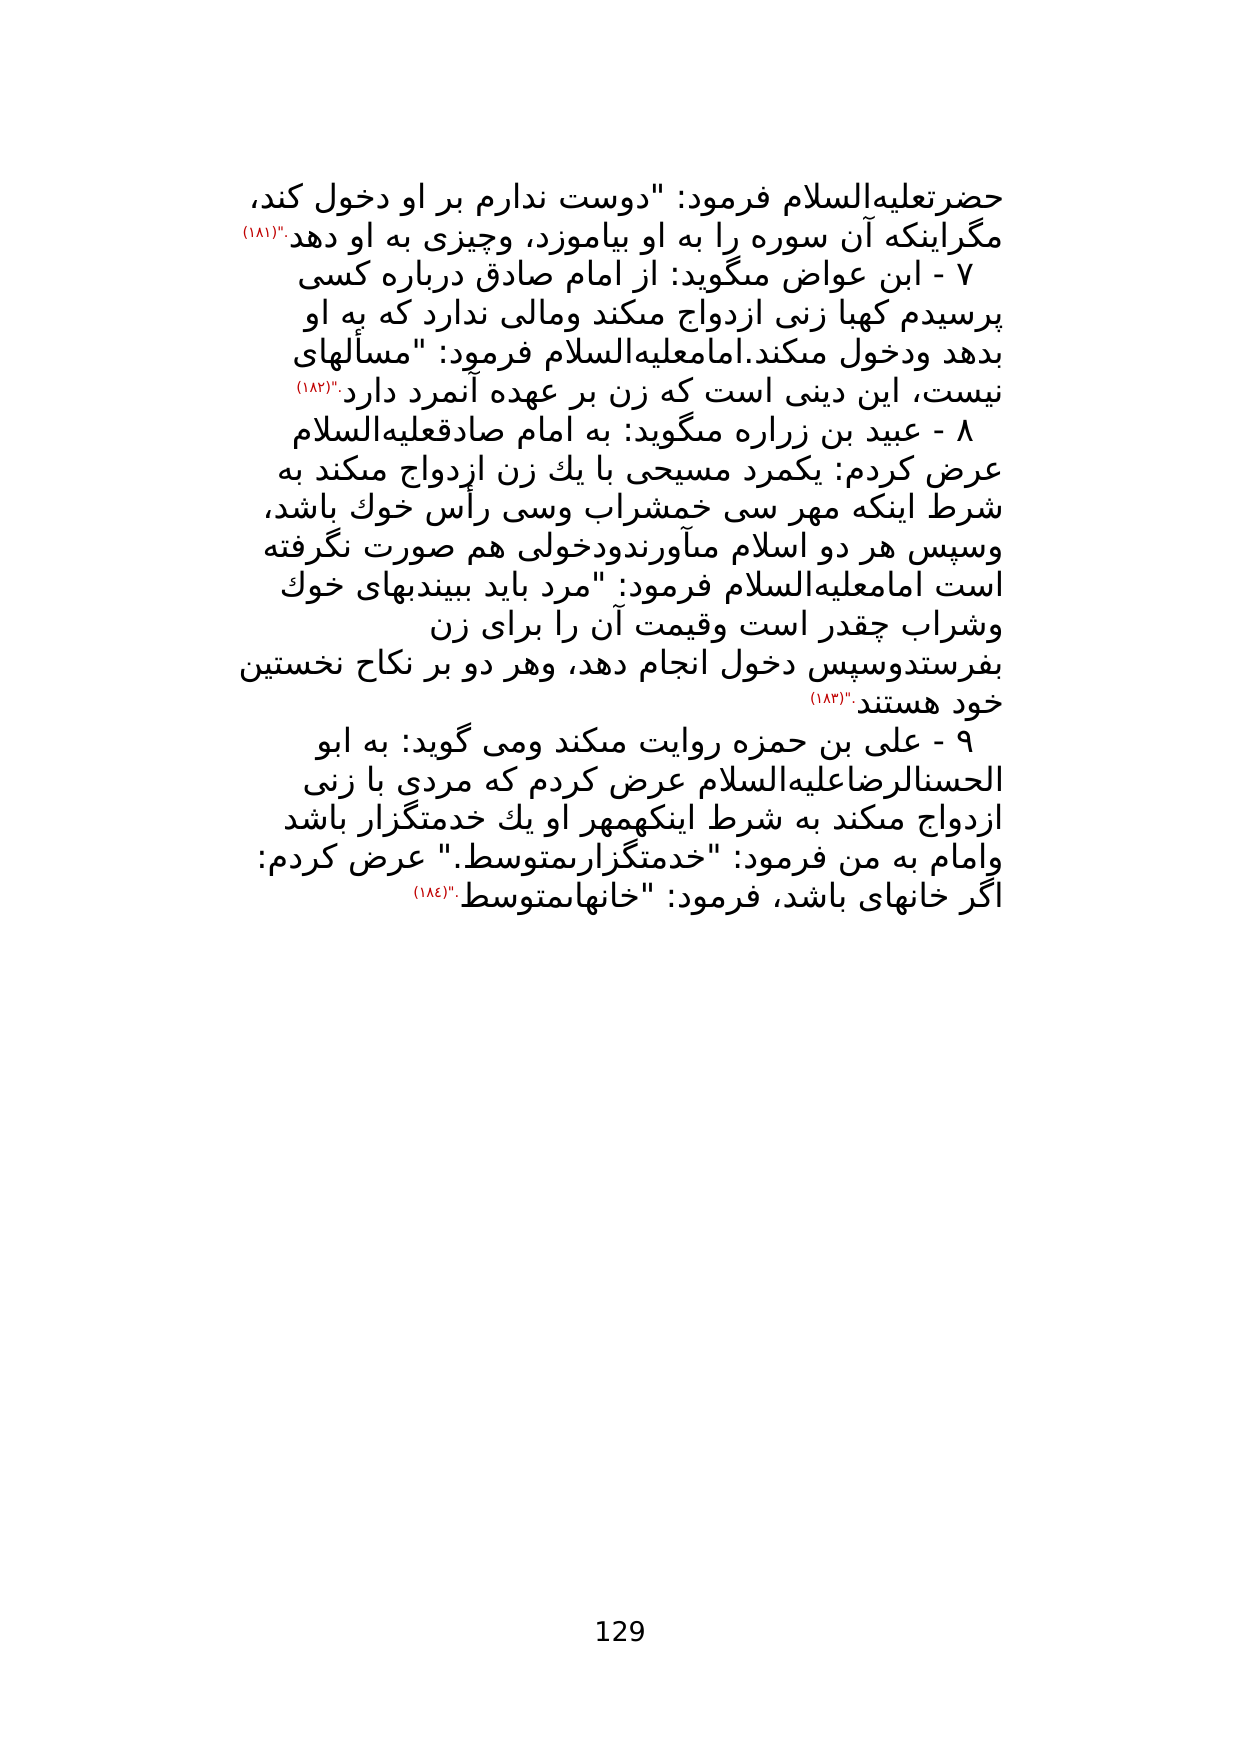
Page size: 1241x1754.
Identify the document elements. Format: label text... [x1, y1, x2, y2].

text ٧ - ابن عواض مى‏گويد: از امام صادق درباره كسى پرسيدم كه‏با زنى ازدواج مى‏كند ومالى ندارد كه به او بدهد ودخول مى‏كند.امام‏عليه‌السلام فرمود: "مسأله‏اى نيست، اين دينى است كه زن بر عهده آن‏مرد دارد."(١٨٢) [236, 255, 1004, 410]
text ٩ - على بن حمزه روايت مى‏كند ومى گويد: به ابو الحسن‏الرضاعليه‌السلام عرض كردم كه مردى با زنى ازدواج مى‏كند به شرط اينكه‏مهر او يك خدمتگزار باشد وامام به من فرمود: "خدمتگزارى‏متوسط." عرض كردم: اگر خانه‏اى باشد، فرمود: "خانه‏اى‏متوسط."(١٨٤) [236, 721, 1004, 915]
text ٨ - عبيد بن زراره مى‏گويد: به امام صادق‏عليه‌السلام عرض كردم: يك‏مرد مسيحى با يك زن ازدواج مى‏كند به شرط اينكه مهر سى خم‏شراب وسى رأس خوك باشد، وسپس هر دو اسلام مى‏آورندودخولى هم صورت نگرفته است امام‏عليه‌السلام فرمود: "مرد بايد ببيندبهاى خوك وشراب چقدر است وقيمت آن را براى زن بفرستدوسپس دخول انجام دهد، وهر دو بر نكاح نخستين خود هستند."(١٨٣) [236, 410, 1004, 721]
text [236, 177, 1004, 255]
